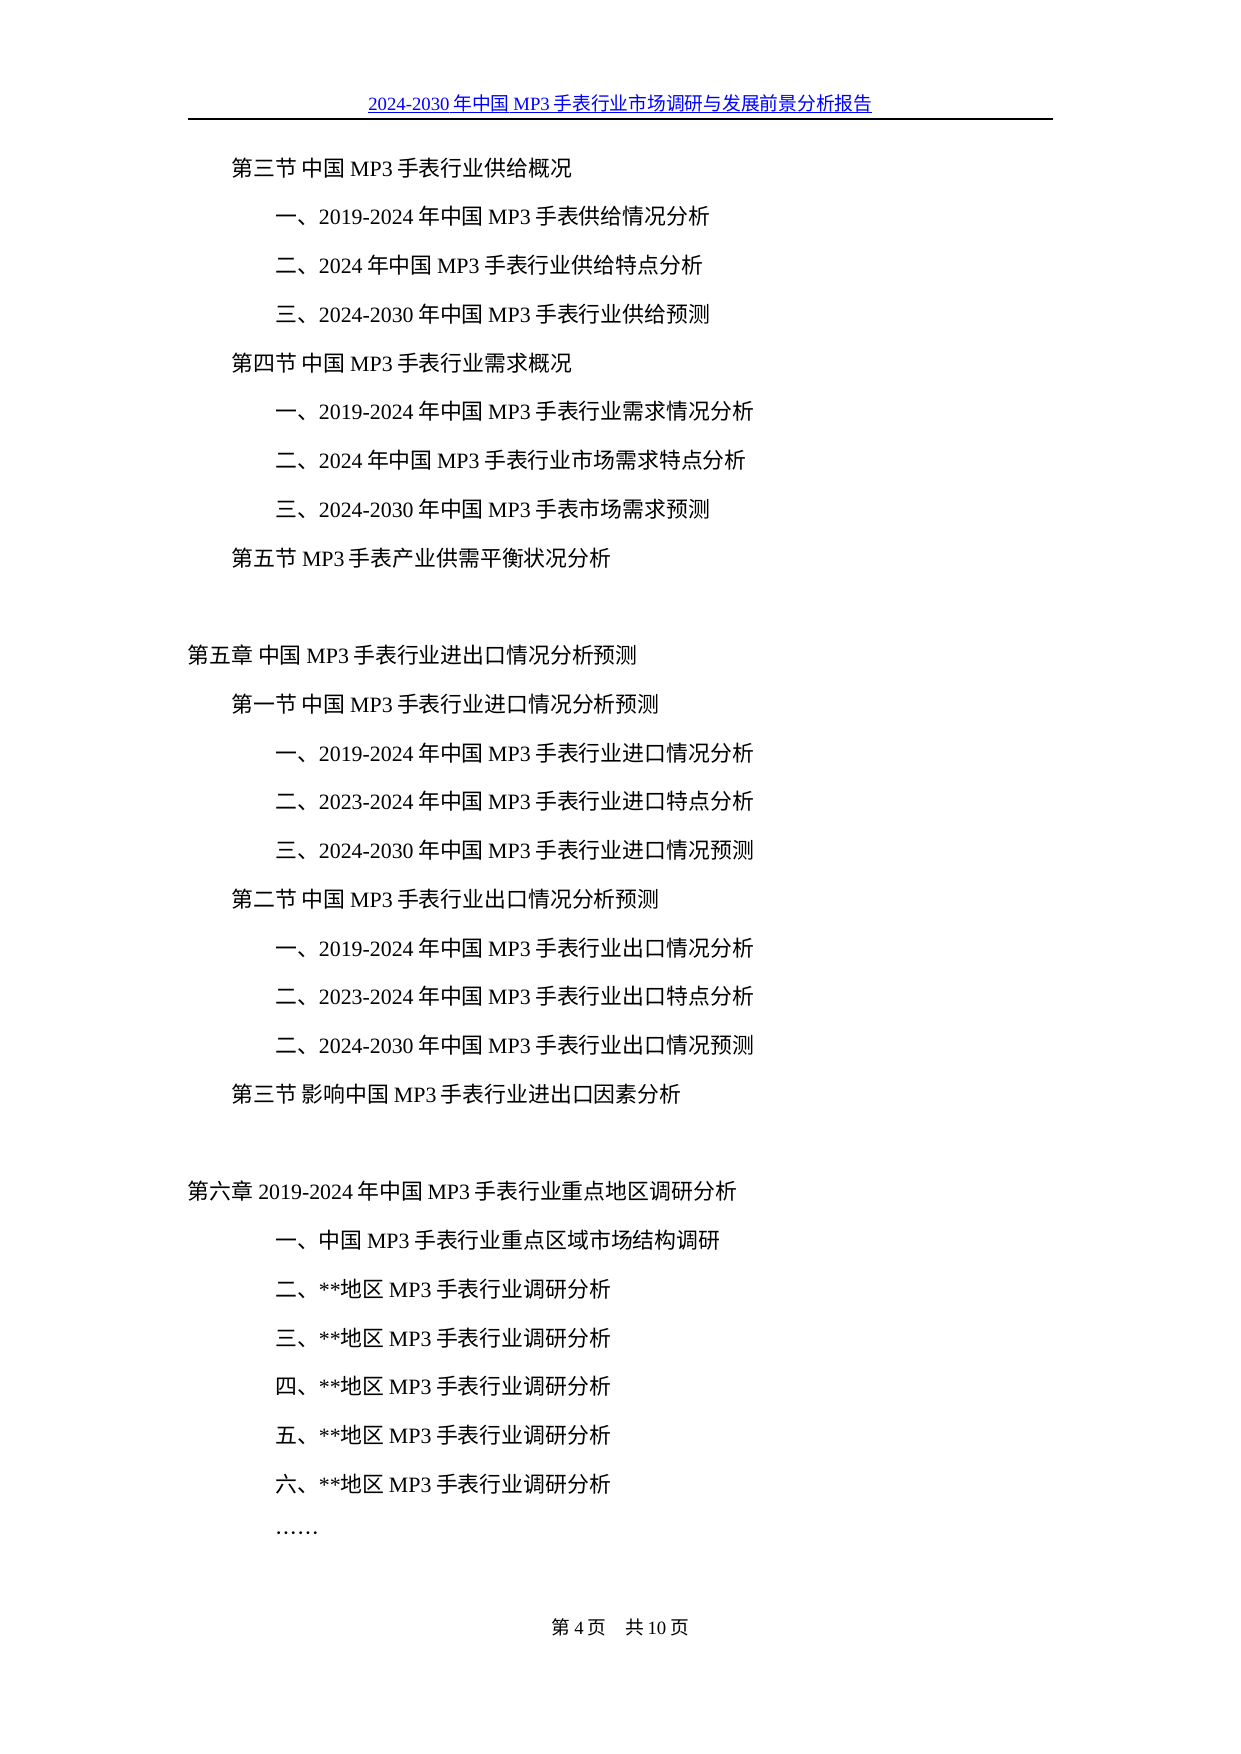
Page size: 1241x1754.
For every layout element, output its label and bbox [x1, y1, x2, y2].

text [187, 150, 1053, 1548]
